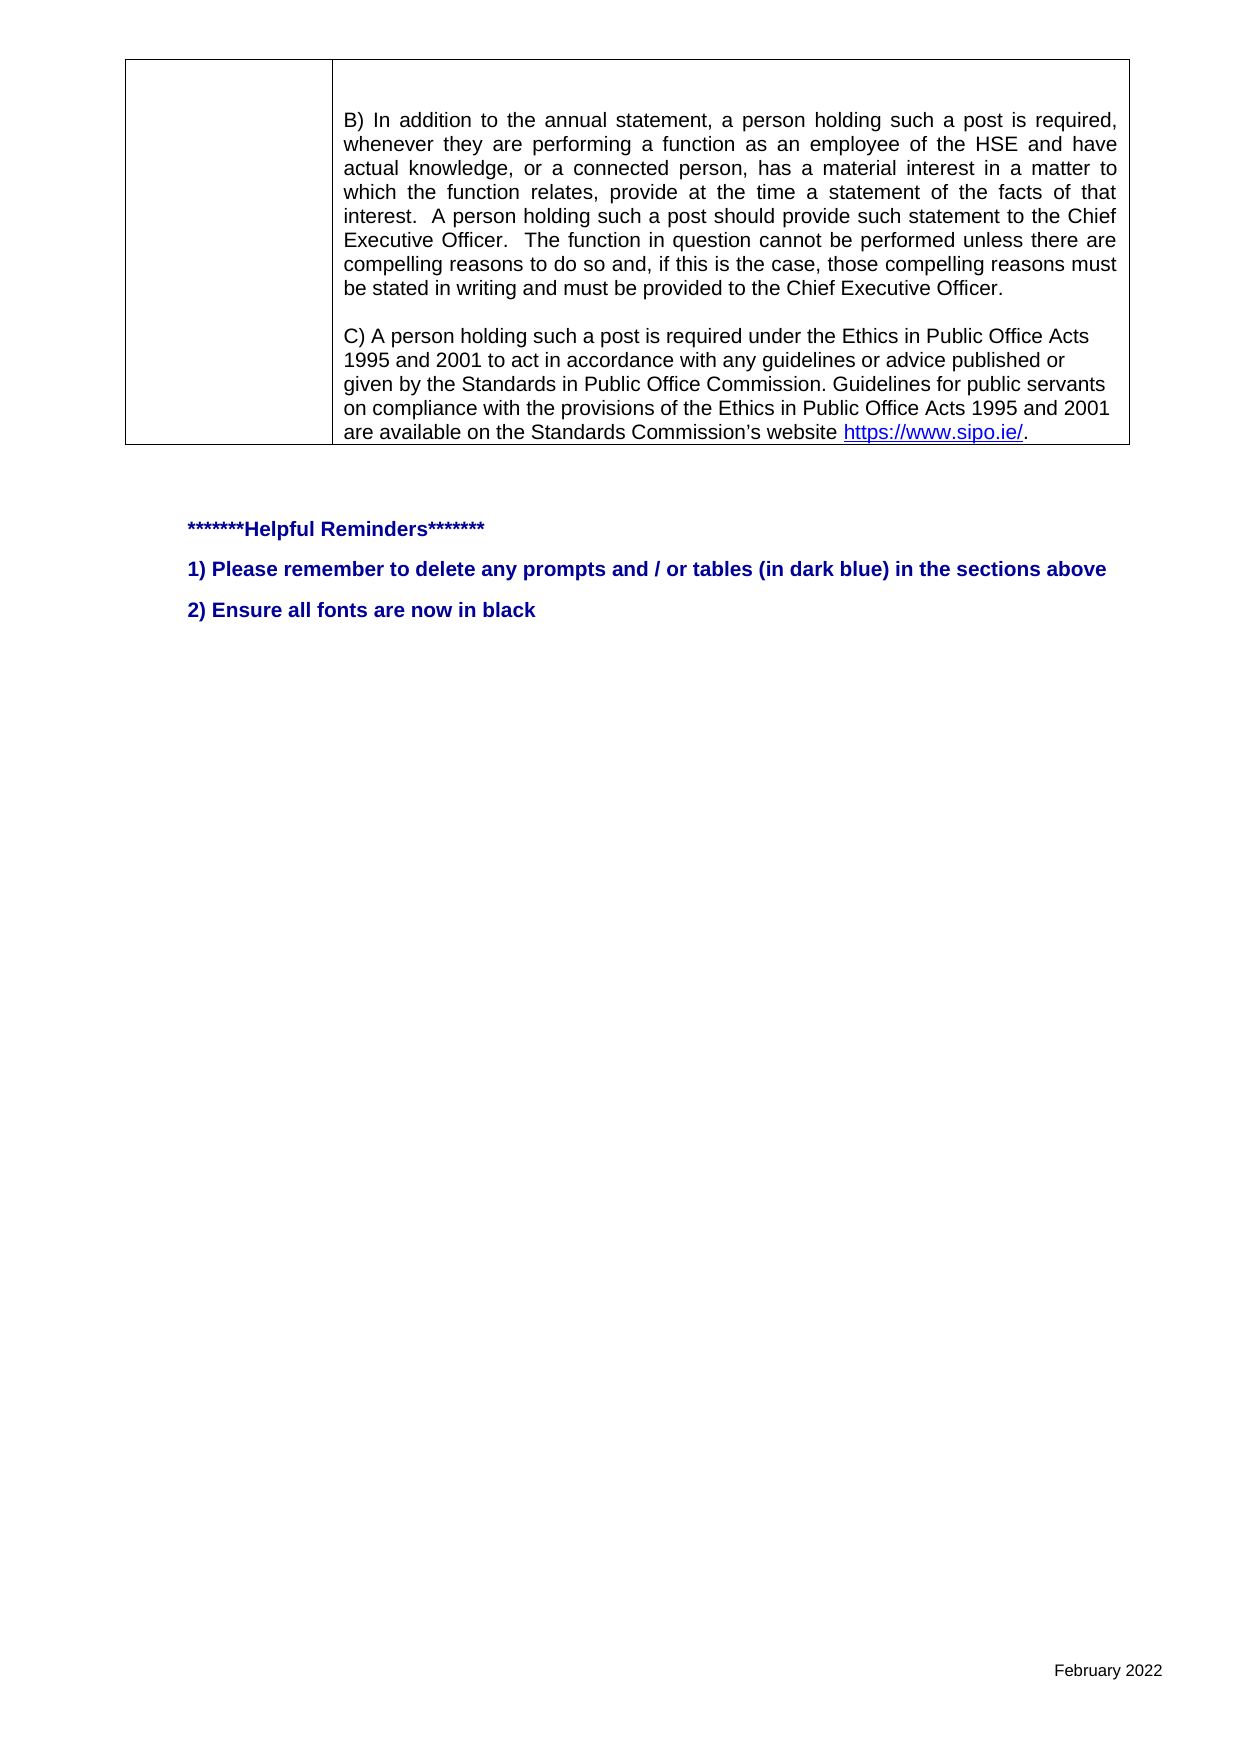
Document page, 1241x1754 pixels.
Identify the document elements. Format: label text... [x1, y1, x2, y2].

text 2) Ensure all fonts are now in black [187, 598, 1162, 622]
text 1) Please remember to delete any prompts and / or tables (in dark blue) in the sections above [187, 557, 1162, 581]
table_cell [333, 60, 1129, 443]
text *******Helpful Reminders******* [187, 516, 1162, 540]
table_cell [126, 60, 332, 443]
